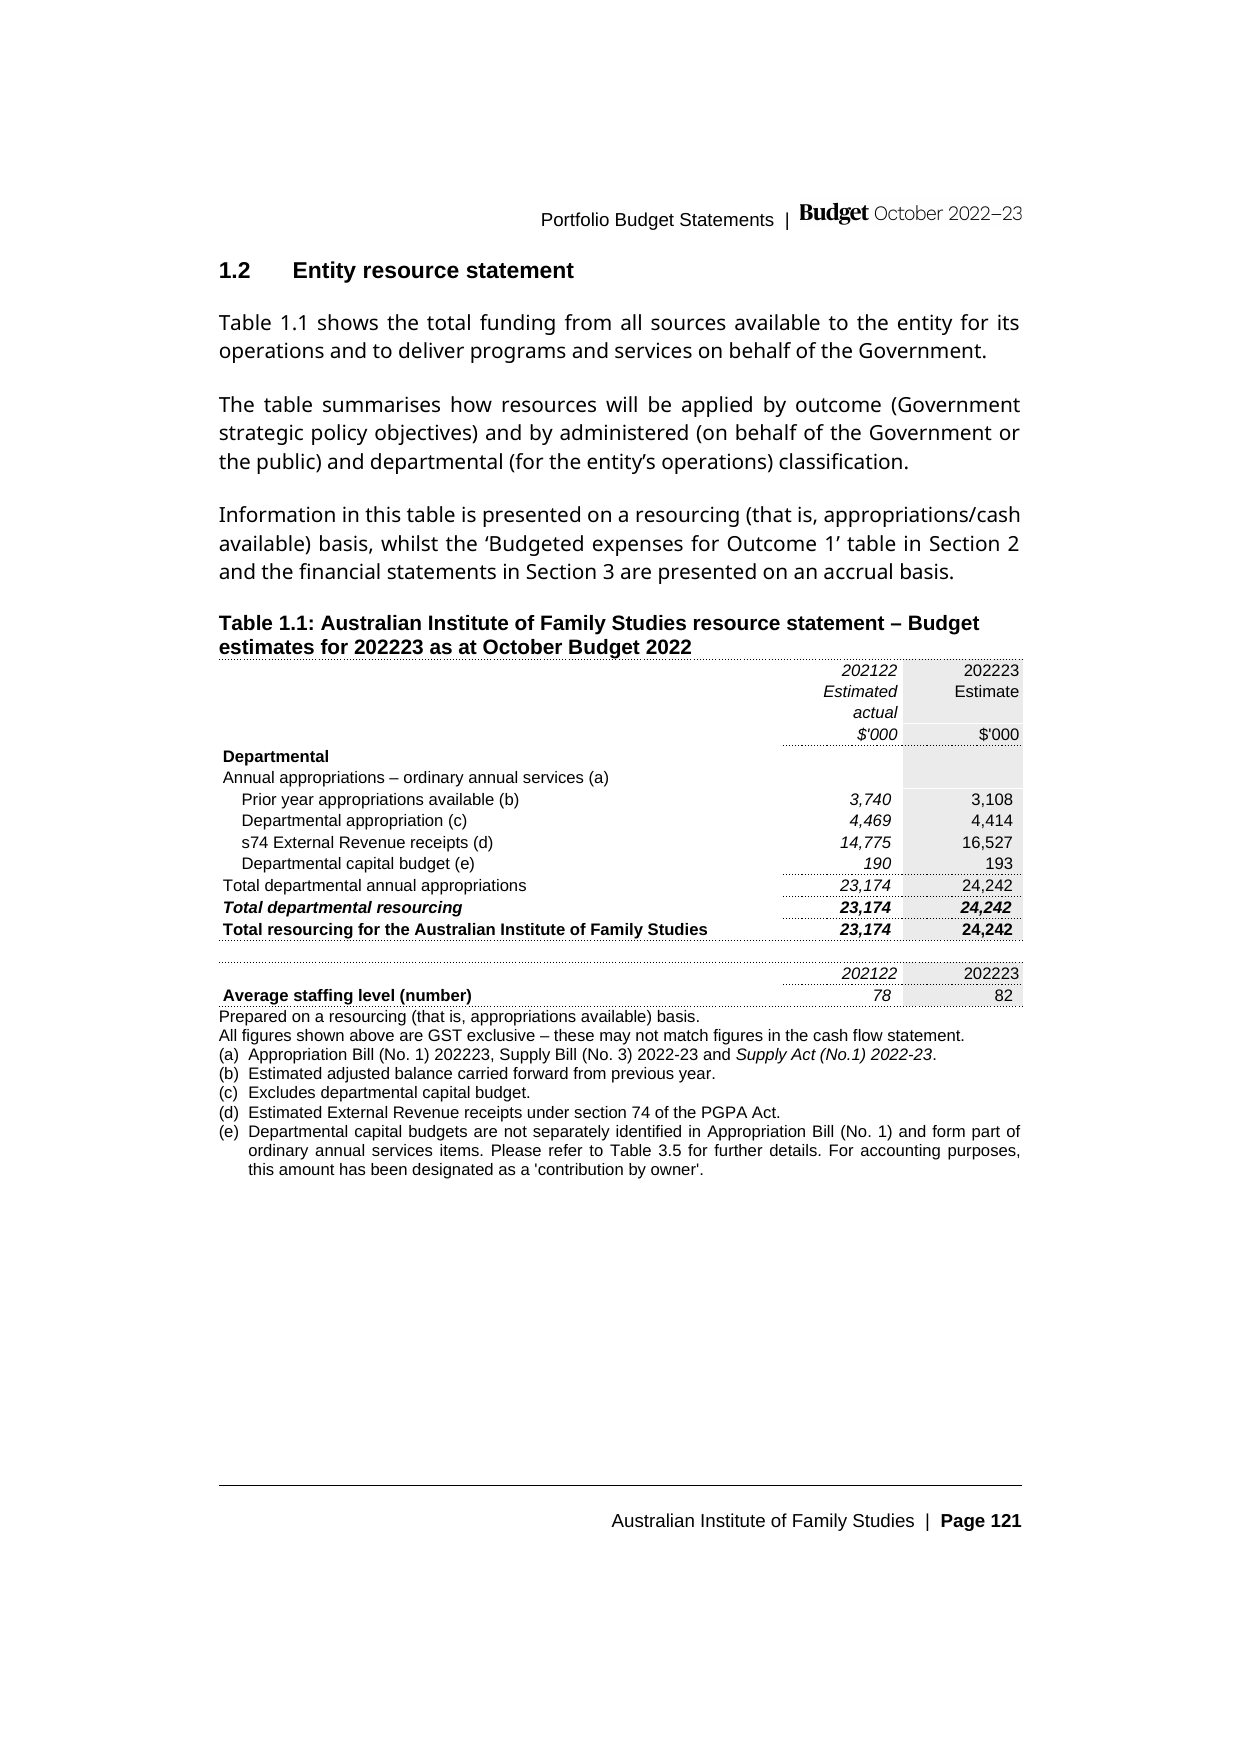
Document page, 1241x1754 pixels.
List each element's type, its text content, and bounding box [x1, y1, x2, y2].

text The table summarises how resources will be applied by outcome (Government strategic policy objectives) and by administered (on behalf of the Government or the public) and departmental (for the entity’s operations) classification. [218, 390, 1022, 475]
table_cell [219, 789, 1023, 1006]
text Information in this table is presented on a resourcing (that is, appropriations/cash available) basis, whilst the ‘Budgeted expenses for Outcome 1’ table in Section 2 and the financial statements in Section 3 are presented on an accrual basis. [218, 500, 1022, 586]
text Prepared on a resourcing (that is, appropriations available) basis. [218, 1007, 1022, 1026]
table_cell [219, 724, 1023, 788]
list Estimated External Revenue receipts under section 74 of the PGPA Act. [218, 1102, 1022, 1122]
text Table 1.1 shows the total funding from all sources available to the entity for its operations and to deliver programs and services on behalf of the Government. [218, 308, 1022, 365]
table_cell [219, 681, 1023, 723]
list Estimated adjusted balance carried forward from previous year. [218, 1064, 1022, 1083]
list Appropriation Bill (No. 1) 2022­23, Supply Bill (No. 3) 2022-23 and Supply Act (No.1) 2022-23. [218, 1045, 1022, 1064]
subtitle Table 1.1: Australian Institute of Family Studies resource statement – Budget estimates for 2022­23 as at October Budget 2022 [218, 611, 1022, 659]
subtitle 1.2 Entity resource statement [218, 257, 1022, 283]
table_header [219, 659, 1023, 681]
text All figures shown above are GST exclusive – these may not match figures in the cash flow statement. [218, 1026, 1022, 1045]
picture [800, 197, 1022, 226]
list Excludes departmental capital budget. [218, 1083, 1022, 1102]
list Departmental capital budgets are not separately identified in Appropriation Bill (No. 1) and form part of ordinary annual services items. Please refer to Table 3.5 for further details. For accounting purposes, this amount has been designated as a 'contribution by owner'. [218, 1122, 1022, 1179]
